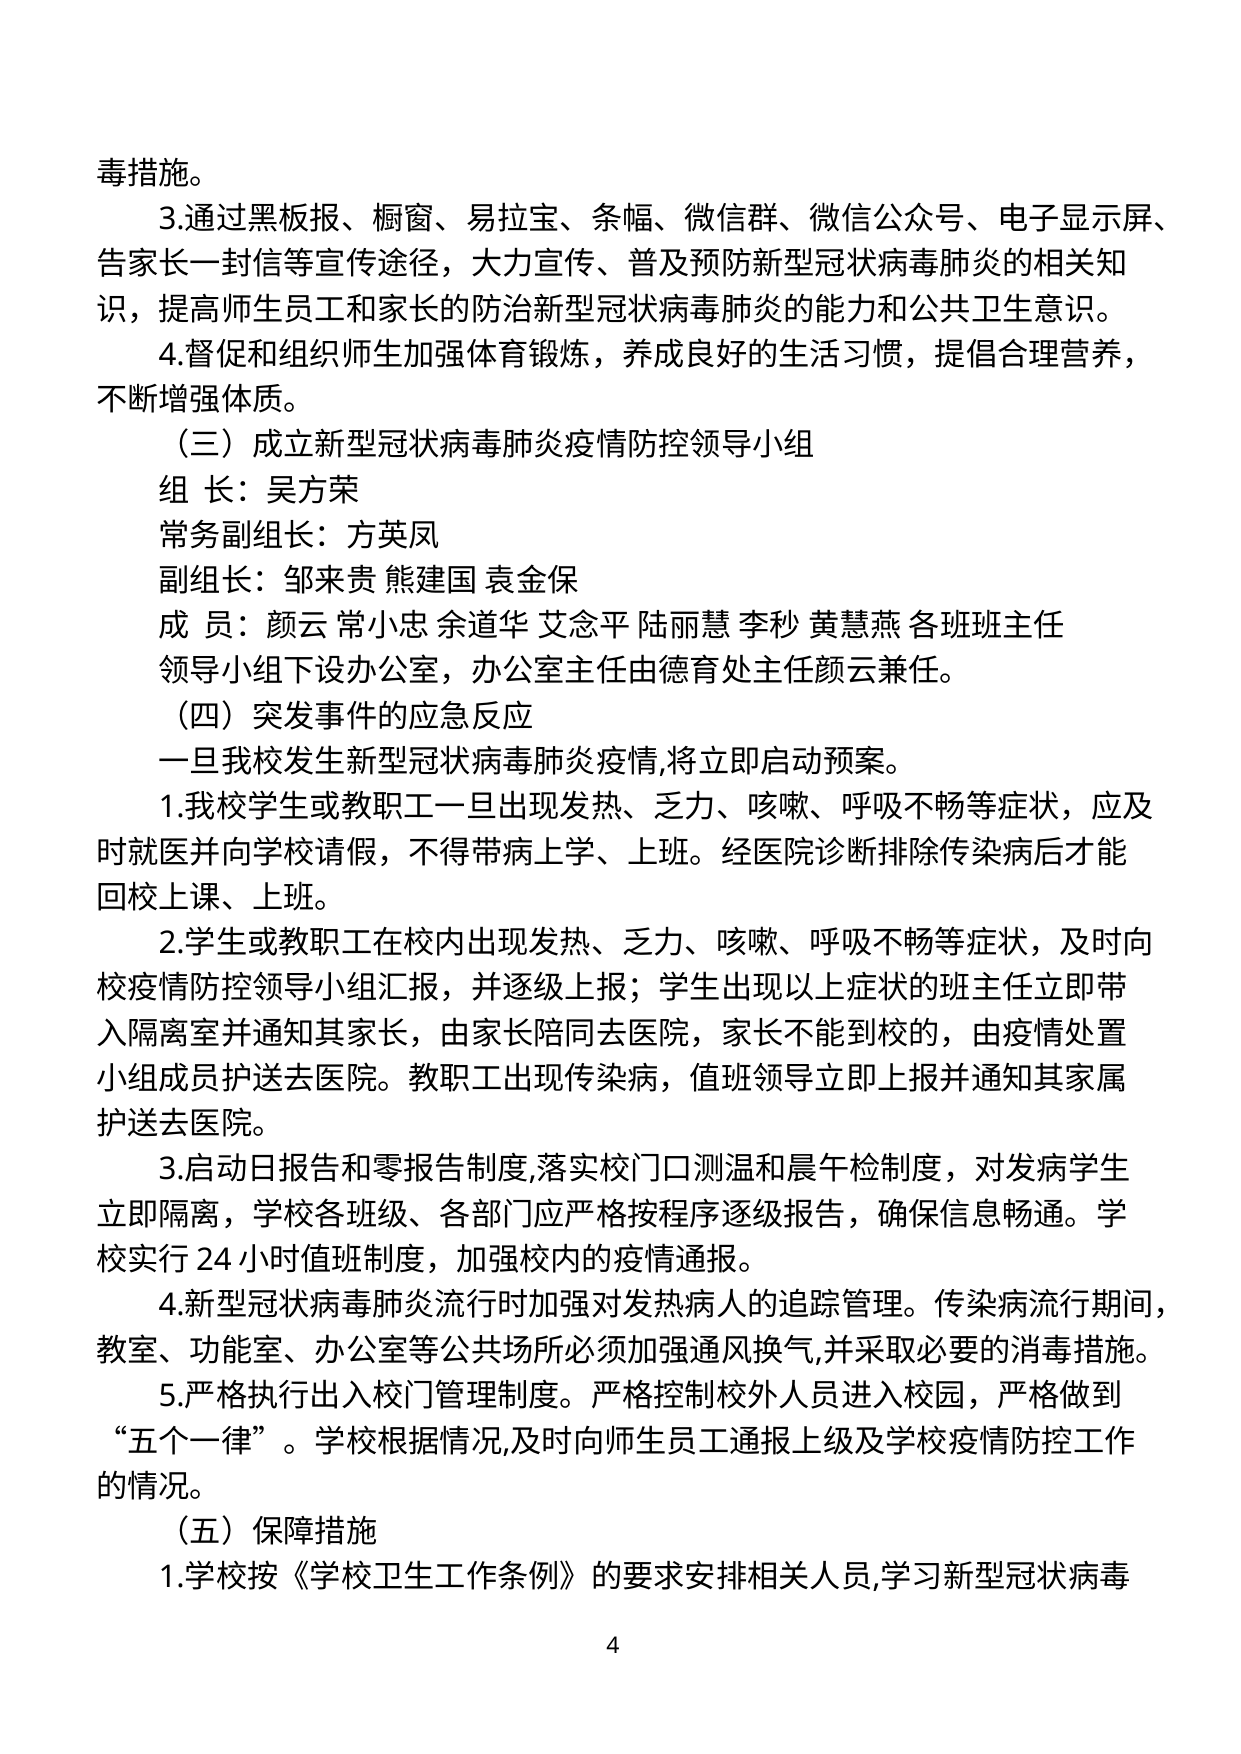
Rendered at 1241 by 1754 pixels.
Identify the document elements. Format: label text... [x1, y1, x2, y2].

text 4.新型冠状病毒肺炎流行时加强对发热病人的追踪管理。传染病流行期间，教室、功能室、办公室等公共场所必须加强通风换气,并采取必要的消毒措施。 [96, 1279, 1157, 1370]
text （五）保障措施 [96, 1506, 1157, 1552]
text 成 员：颜云 常小忠 余道华 艾念平 陆丽慧 李秒 黄慧燕 各班班主任 [96, 600, 1157, 646]
text 2.学生或教职工在校内出现发热、乏力、咳嗽、呼吸不畅等症状，及时向校疫情防控领导小组汇报，并逐级上报；学生出现以上症状的班主任立即带入隔离室并通知其家长，由家长陪同去医院，家长不能到校的，由疫情处置小组成员护送去医院。教职工出现传染病，值班领导立即上报并通知其家属护送去医院。 [96, 917, 1157, 1143]
text 4.督促和组织师生加强体育锻炼，养成良好的生活习惯，提倡合理营养，不断增强体质。 [96, 329, 1157, 419]
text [96, 1552, 1157, 1597]
text 副组长：邹来贵 熊建国 袁金保 [96, 555, 1157, 600]
text 5.严格执行出入校门管理制度。严格控制校外人员进入校园，严格做到“五个一律”。学校根据情况,及时向师生员工通报上级及学校疫情防控工作的情况。 [96, 1370, 1157, 1506]
text （三）成立新型冠状病毒肺炎疫情防控领导小组 [96, 419, 1157, 465]
text 领导小组下设办公室，办公室主任由德育处主任颜云兼任。 [96, 646, 1157, 691]
text 一旦我校发生新型冠状病毒肺炎疫情,将立即启动预案。 [96, 736, 1157, 781]
text 常务副组长：方英凤 [96, 510, 1157, 555]
text 3.启动日报告和零报告制度,落实校门口测温和晨午检制度，对发病学生立即隔离，学校各班级、各部门应严格按程序逐级报告，确保信息畅通。学校实行24小时值班制度，加强校内的疫情通报。 [96, 1143, 1157, 1279]
text 3.通过黑板报、橱窗、易拉宝、条幅、微信群、微信公众号、电子显示屏、告家长一封信等宣传途径，大力宣传、普及预防新型冠状病毒肺炎的相关知识，提高师生员工和家长的防治新型冠状病毒肺炎的能力和公共卫生意识。 [96, 193, 1157, 329]
text 1.我校学生或教职工一旦出现发热、乏力、咳嗽、呼吸不畅等症状，应及时就医并向学校请假，不得带病上学、上班。经医院诊断排除传染病后才能回校上课、上班。 [96, 781, 1157, 917]
text 组 长：吴方荣 [96, 465, 1157, 510]
text （四）突发事件的应急反应 [96, 691, 1157, 736]
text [96, 148, 1157, 193]
